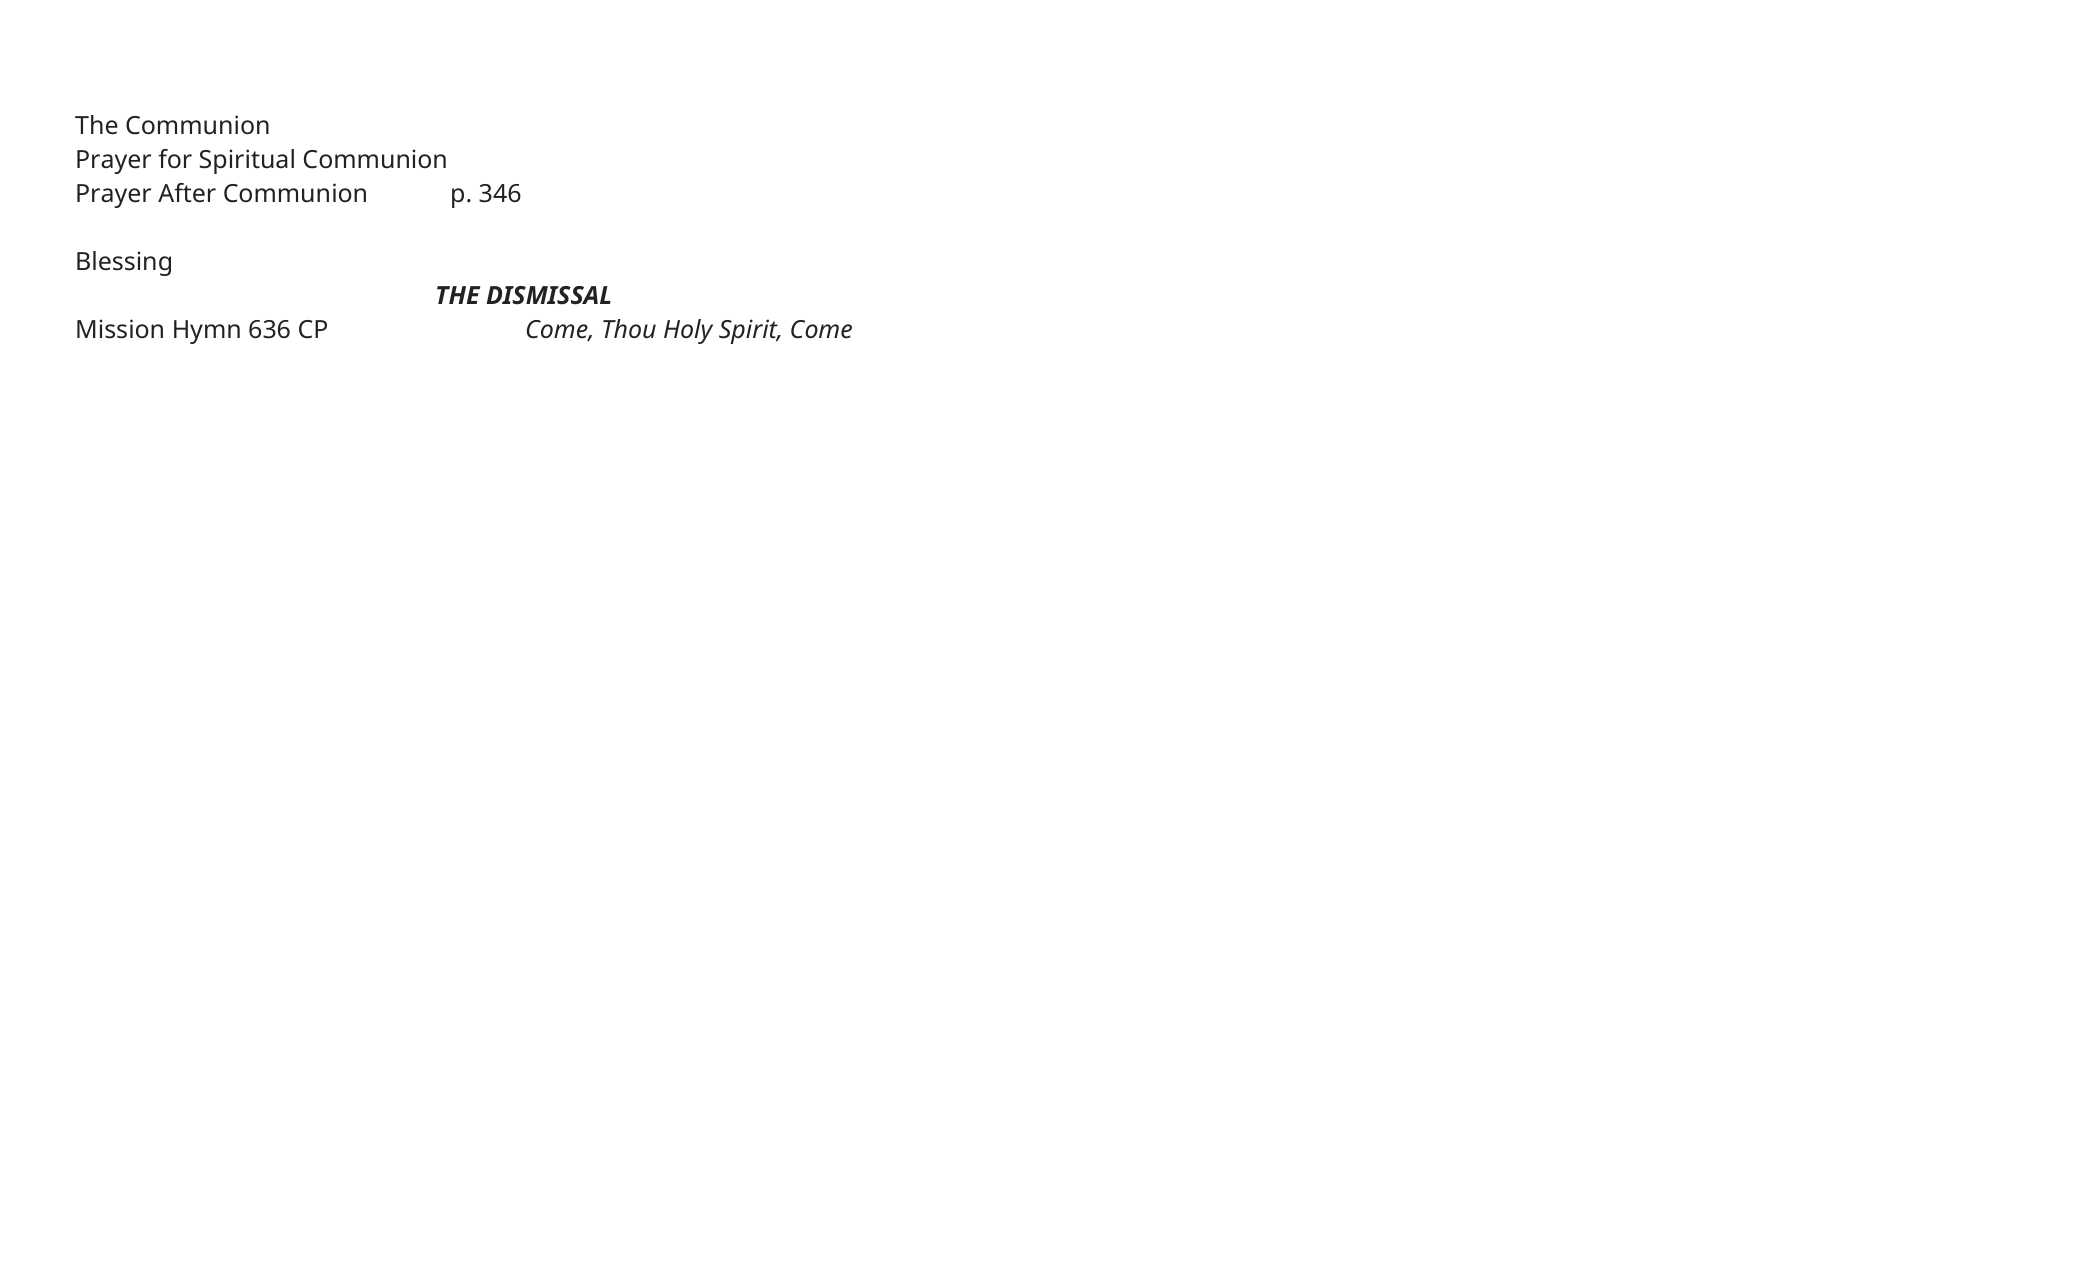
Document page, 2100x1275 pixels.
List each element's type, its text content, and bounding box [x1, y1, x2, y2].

text The Communion [75, 108, 975, 142]
text Mission Hymn 636 CP Come, Thou Holy Spirit, Come [75, 312, 975, 346]
text Prayer for Spiritual Communion [75, 142, 975, 176]
text Blessing [75, 244, 975, 278]
text Prayer After Communion p. 346 [75, 176, 975, 210]
text THE DISMISSAL [75, 278, 975, 312]
